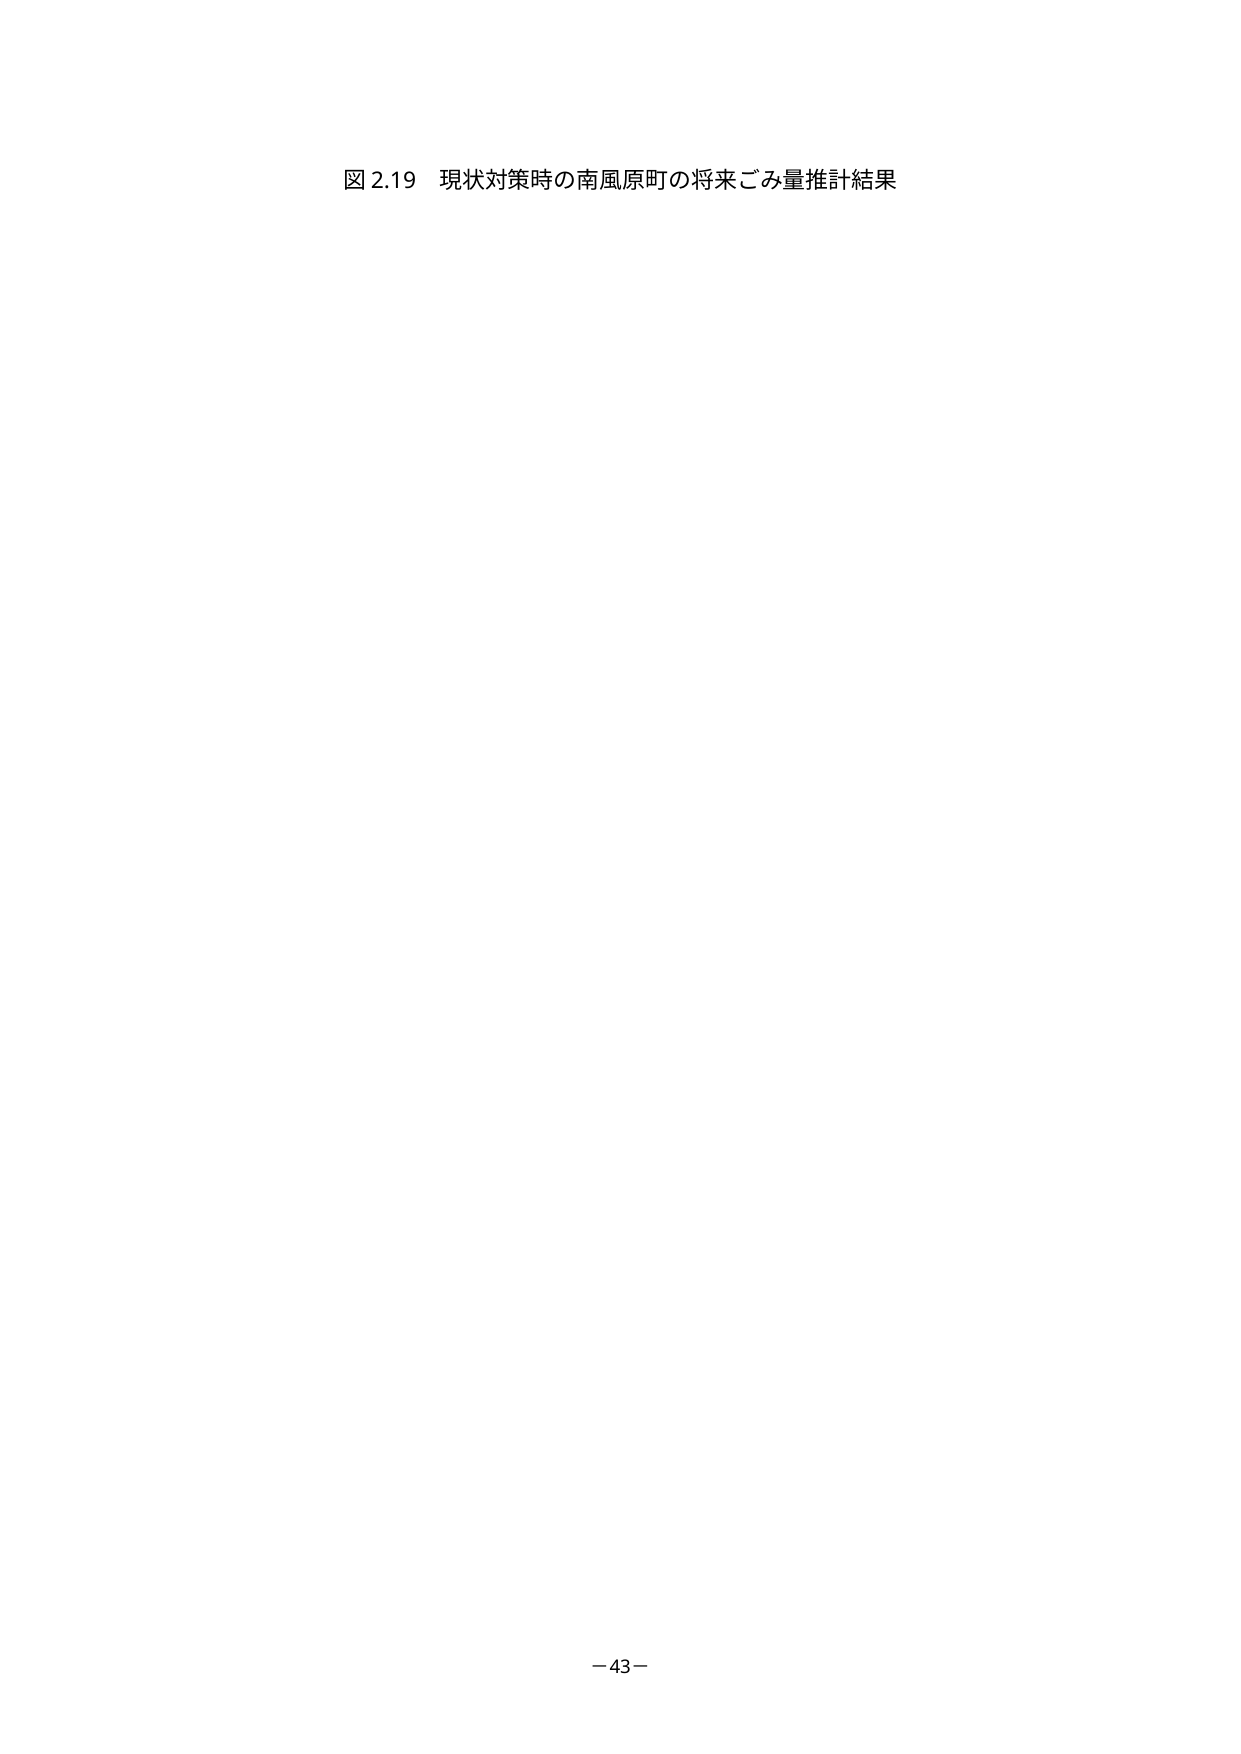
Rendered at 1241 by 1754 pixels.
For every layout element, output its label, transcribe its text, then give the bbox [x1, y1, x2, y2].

text 図2.19 現状対策時の南風原町の将来ごみ量推計結果 [146, 159, 1094, 197]
